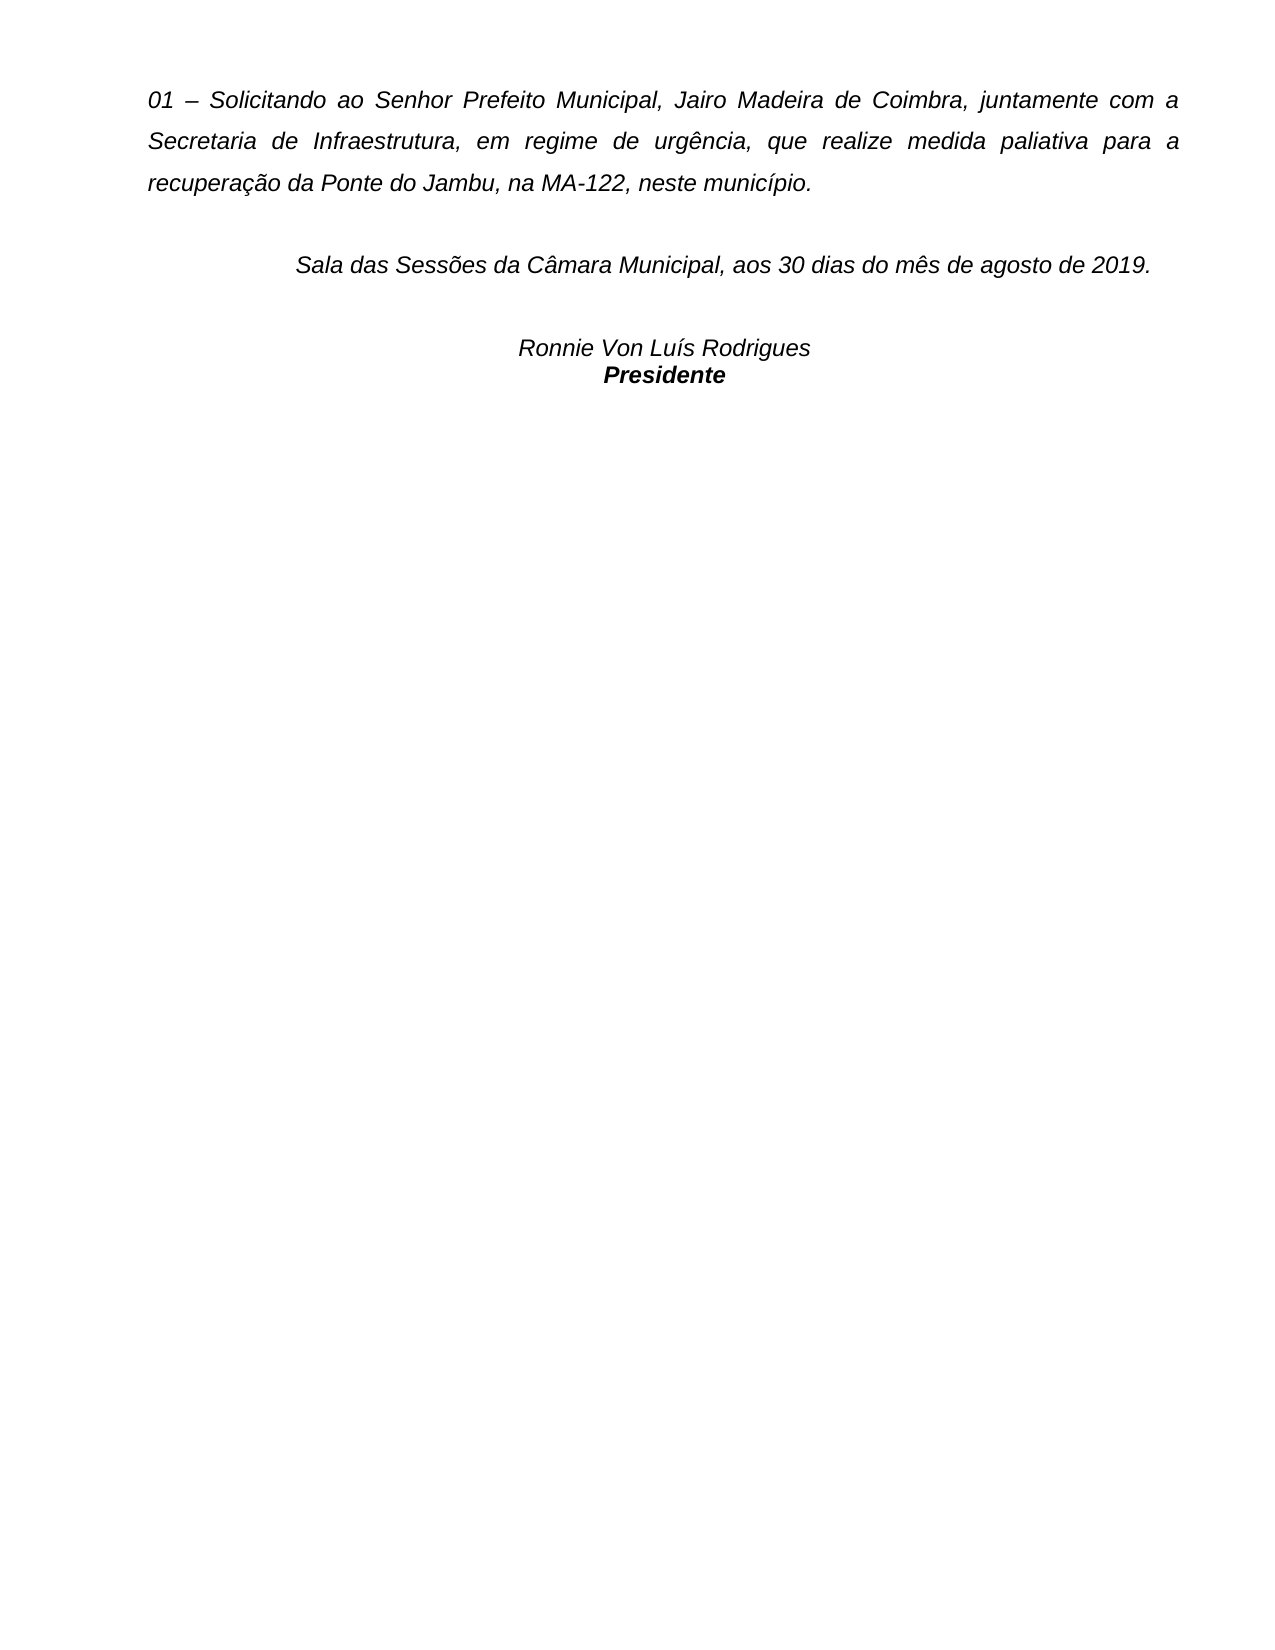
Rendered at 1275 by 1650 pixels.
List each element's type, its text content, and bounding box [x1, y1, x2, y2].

text Sala das Sessões da Câmara Municipal, aos 30 dias do mês de agosto de 2019. [148, 251, 1181, 279]
text Ronnie Von Luís Rodrigues Presidente [148, 334, 1181, 389]
text 01 – Solicitando ao Senhor Prefeito Municipal, Jairo Madeira de Coimbra, juntamente com a Secretaria de Infraestrutura, em regime de urgência, que realize medida paliativa para a recuperação da Ponte do Jambu, na MA-122, neste município. [148, 86, 1181, 196]
